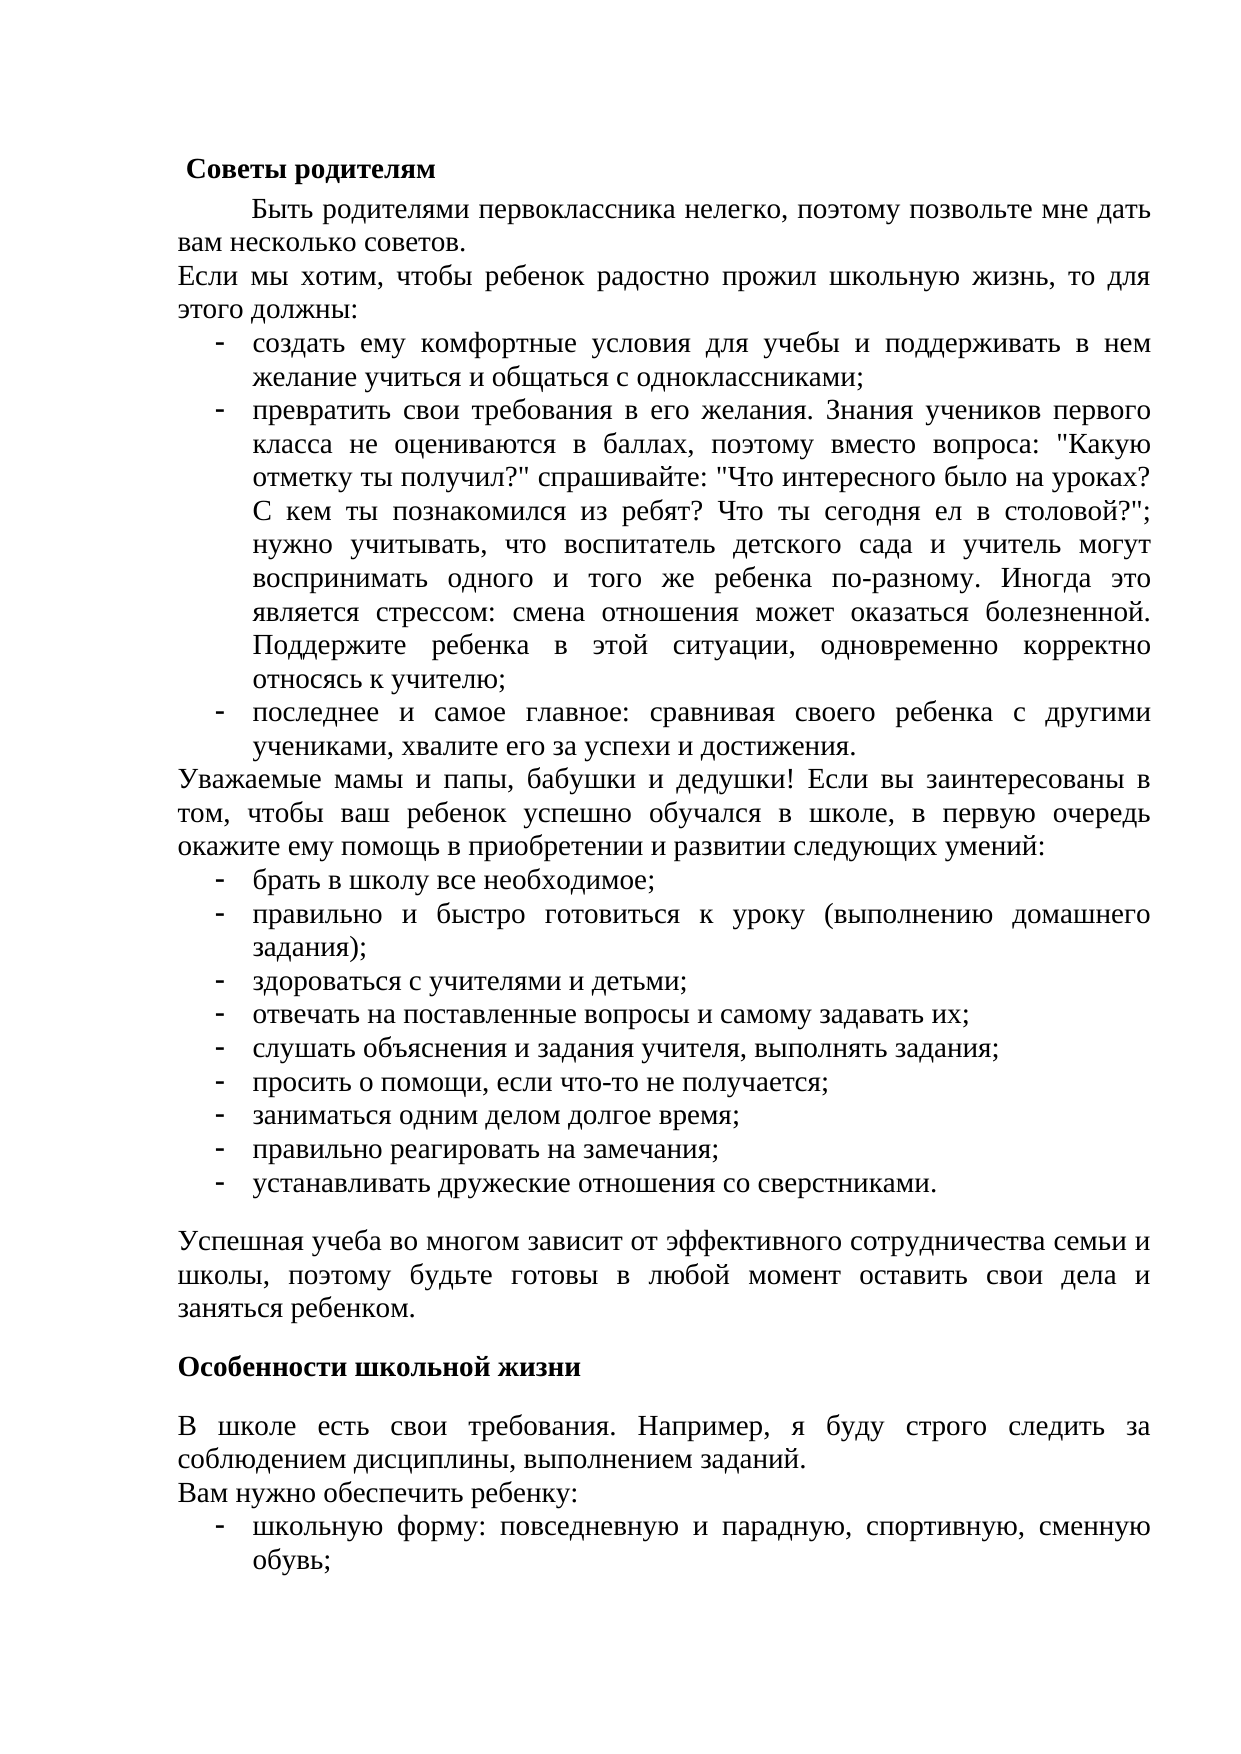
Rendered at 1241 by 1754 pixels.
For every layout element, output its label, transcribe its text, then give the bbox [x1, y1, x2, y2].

list превратить свои требования в его желания. Знания учеников первого класса не оцениваются в баллах, поэтому вместо вопроса: "Какую отметку ты получил?" спрашивайте: "Что интересного было на уроках? С кем ты познакомился из ребят? Что ты сегодня ел в столовой?"; нужно учитывать, что воспитатель детского сада и учитель могут воспринимать одного и того же ребенка по-разному. Иногда это является стрессом: смена отношения может оказаться болезненной. Поддержите ребенка в этой ситуации, одновременно корректно относясь к учителю; [215, 392, 1152, 694]
list последнее и самое главное: сравнивая своего ребенка с другими учениками, хвалите его за успехи и достижения. [215, 694, 1152, 761]
list здороваться с учителями и детьми; [215, 963, 1152, 997]
text Если мы хотим, чтобы ребенок радостно прожил школьную жизнь, то для этого должны: [177, 258, 1152, 325]
text Особенности школьной жизни [177, 1349, 1152, 1383]
text Советы родителям [177, 147, 1152, 185]
list брать в школу все необходимое; [215, 862, 1152, 896]
list устанавливать дружеские отношения со сверстниками. [215, 1165, 1152, 1198]
text В школе есть свои требования. Например, я буду строго следить за соблюдением дисциплины, выполнением заданий. [177, 1408, 1152, 1475]
list правильно реагировать на замечания; [215, 1131, 1152, 1165]
list школьную форму: повседневную и парадную, спортивную, сменную обувь; [215, 1508, 1152, 1575]
list просить о помощи, если что-то не получается; [215, 1064, 1152, 1097]
list создать ему комфортные условия для учебы и поддерживать в нем желание учиться и общаться с одноклассниками; [215, 325, 1152, 392]
list слушать объяснения и задания учителя, выполнять задания; [215, 1030, 1152, 1064]
text Вам нужно обеспечить ребенку: [177, 1475, 1152, 1508]
list заниматься одним делом долгое время; [215, 1097, 1152, 1131]
list отвечать на поставленные вопросы и самому задавать их; [215, 997, 1152, 1030]
text Успешная учеба во многом зависит от эффективного сотрудничества семьи и школы, поэтому будьте готовы в любой момент оставить свои дела и заняться ребенком. [177, 1223, 1152, 1324]
text Быть родителями первоклассника нелегко, поэтому позвольте мне дать вам несколько советов. [177, 191, 1152, 258]
text Уважаемые мамы и папы, бабушки и дедушки! Если вы заинтересованы в том, чтобы ваш ребенок успешно обучался в школе, в первую очередь окажите ему помощь в приобретении и развитии следующих умений: [177, 761, 1152, 862]
list правильно и быстро готовиться к уроку (выполнению домашнего задания); [215, 896, 1152, 963]
